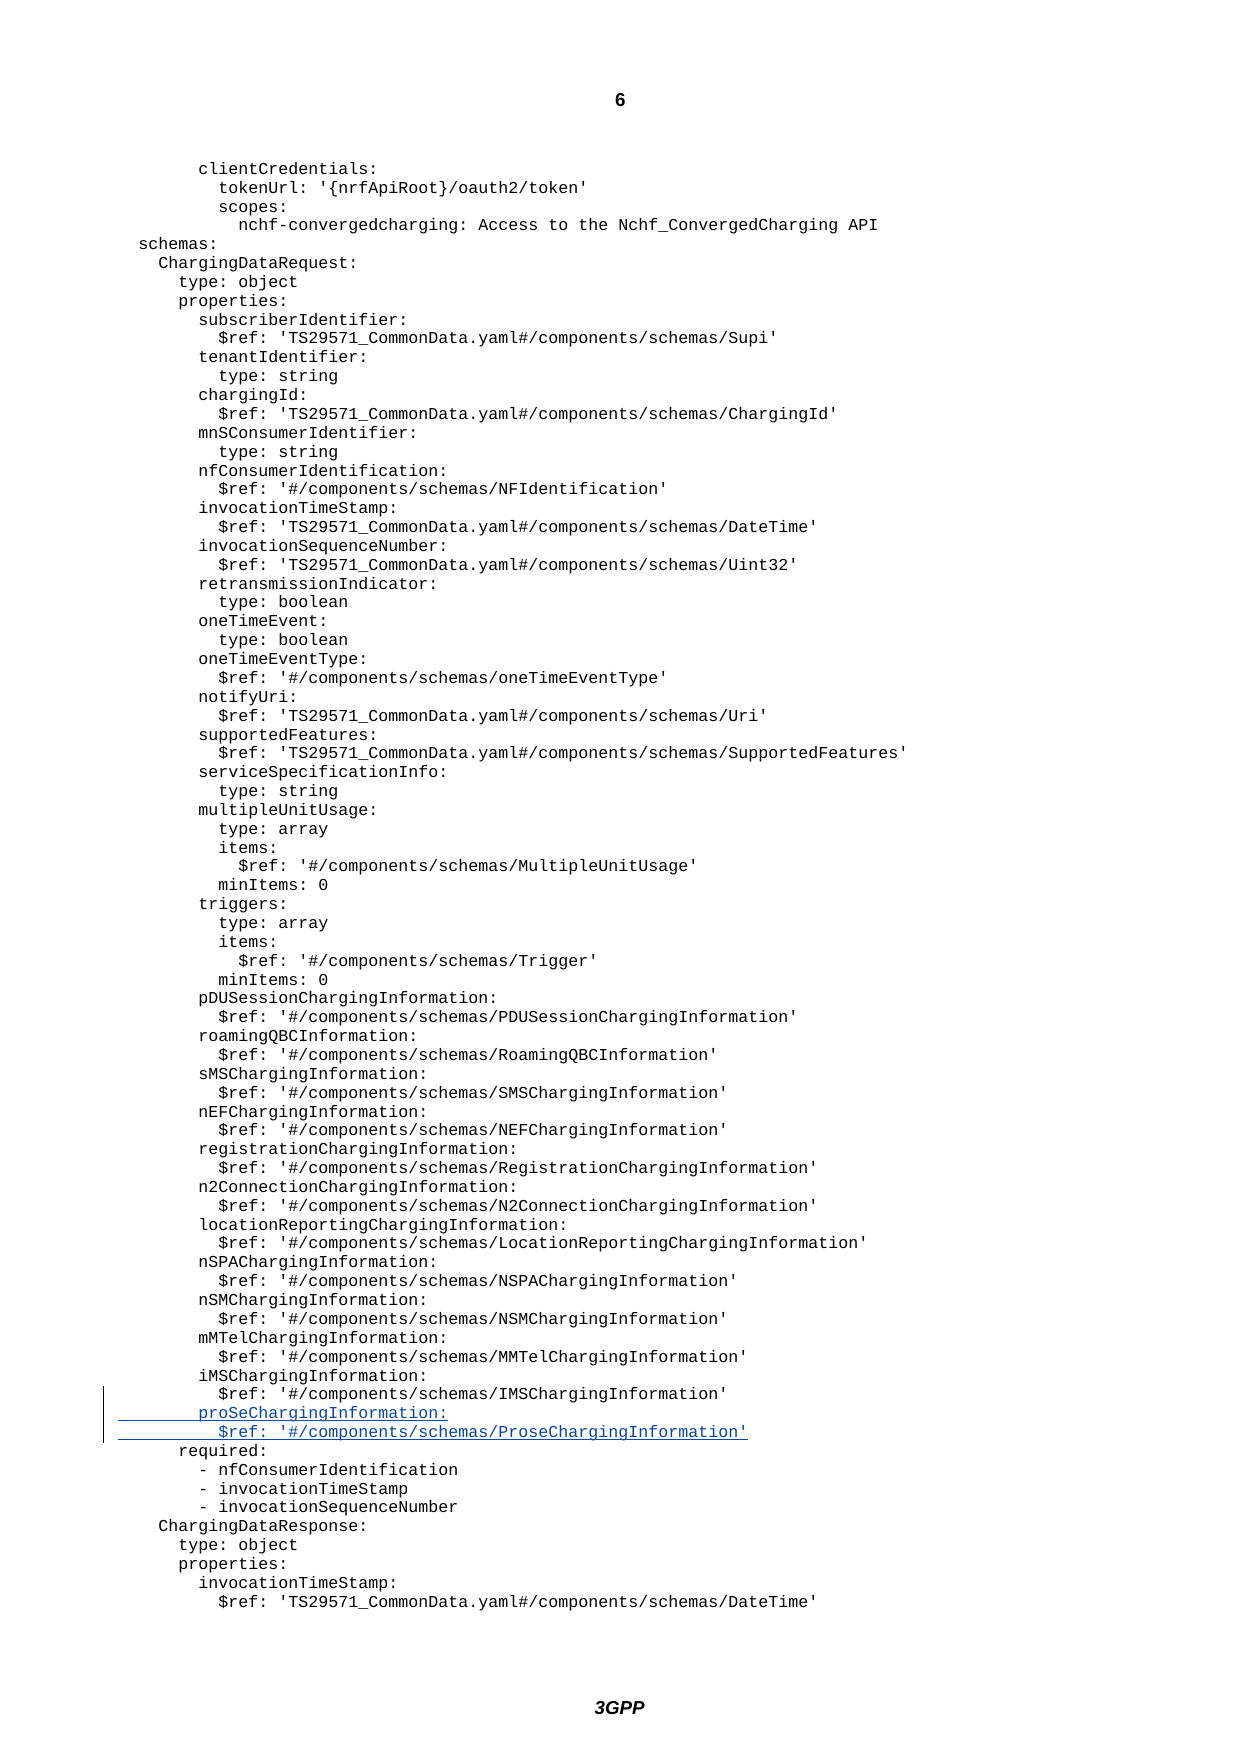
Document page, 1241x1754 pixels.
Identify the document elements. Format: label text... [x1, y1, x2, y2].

text $ref: '#/components/schemas/NSPAChargingInformation' [118, 1273, 1122, 1292]
text oneTimeEvent: [118, 613, 1122, 632]
text tenantIdentifier: [118, 349, 1122, 368]
text properties: [118, 1556, 1122, 1574]
text - nfConsumerIdentification [118, 1461, 1122, 1480]
text $ref: '#/components/schemas/PDUSessionChargingInformation' [118, 1009, 1122, 1028]
text type: array [118, 914, 1122, 933]
text nSPAChargingInformation: [118, 1254, 1122, 1273]
text $ref: '#/components/schemas/MMTelChargingInformation' [118, 1348, 1122, 1367]
text registrationChargingInformation: [118, 1141, 1122, 1160]
text oneTimeEventType: [118, 651, 1122, 669]
text $ref: 'TS29571_CommonData.yaml#/components/schemas/DateTime' [118, 519, 1122, 537]
text retransmissionIndicator: [118, 575, 1122, 594]
text $ref: '#/components/schemas/N2ConnectionChargingInformation' [118, 1197, 1122, 1216]
text $ref: '#/components/schemas/oneTimeEventType' [118, 669, 1122, 688]
text $ref: '#/components/schemas/MultipleUnitUsage' [118, 858, 1122, 877]
text serviceSpecificationInfo: [118, 764, 1122, 783]
text $ref: '#/components/schemas/Trigger' [118, 952, 1122, 971]
text roamingQBCInformation: [118, 1028, 1122, 1047]
text $ref: 'TS29571_CommonData.yaml#/components/schemas/Uint32' [118, 556, 1122, 575]
text schemas: [118, 236, 1122, 255]
text type: string [118, 783, 1122, 801]
text mMTelChargingInformation: [118, 1329, 1122, 1348]
text multipleUnitUsage: [118, 801, 1122, 820]
text $ref: '#/components/schemas/NSMChargingInformation' [118, 1311, 1122, 1329]
text $ref: '#/components/schemas/SMSChargingInformation' [118, 1084, 1122, 1103]
text type: boolean [118, 632, 1122, 651]
text notifyUri: [118, 688, 1122, 707]
text ChargingDataRequest: [118, 255, 1122, 273]
text items: [118, 839, 1122, 858]
text - invocationTimeStamp [118, 1480, 1122, 1499]
text minItems: 0 [118, 877, 1122, 896]
text $ref: '#/components/schemas/RegistrationChargingInformation' [118, 1160, 1122, 1178]
text supportedFeatures: [118, 726, 1122, 745]
text scopes: [118, 198, 1122, 217]
text type: string [118, 443, 1122, 462]
text required: [118, 1442, 1122, 1461]
text invocationTimeStamp: [118, 500, 1122, 519]
text minItems: 0 [118, 971, 1122, 990]
text sMSChargingInformation: [118, 1065, 1122, 1084]
text n2ConnectionChargingInformation: [118, 1178, 1122, 1197]
text type: array [118, 820, 1122, 839]
text nSMChargingInformation: [118, 1292, 1122, 1311]
text type: object [118, 1537, 1122, 1556]
text invocationSequenceNumber: [118, 537, 1122, 556]
text pDUSessionChargingInformation: [118, 990, 1122, 1009]
text ChargingDataResponse: [118, 1518, 1122, 1537]
text locationReportingChargingInformation: [118, 1216, 1122, 1235]
text chargingId: [118, 387, 1122, 406]
text type: string [118, 368, 1122, 387]
text tokenUrl: '{nrfApiRoot}/oauth2/token' [118, 179, 1122, 198]
text $ref: '#/components/schemas/IMSChargingInformation' [118, 1386, 1122, 1405]
text $ref: '#/components/schemas/LocationReportingChargingInformation' [118, 1235, 1122, 1254]
text mnSConsumerIdentifier: [118, 424, 1122, 443]
text $ref: '#/components/schemas/NFIdentification' [118, 481, 1122, 500]
text clientCredentials: [118, 160, 1122, 179]
text properties: [118, 292, 1122, 311]
text - invocationSequenceNumber [118, 1499, 1122, 1518]
text nEFChargingInformation: [118, 1103, 1122, 1122]
text subscriberIdentifier: [118, 311, 1122, 330]
text type: object [118, 273, 1122, 292]
text iMSChargingInformation: [118, 1367, 1122, 1386]
text $ref: 'TS29571_CommonData.yaml#/components/schemas/Uri' [118, 707, 1122, 726]
text triggers: [118, 896, 1122, 914]
text type: boolean [118, 594, 1122, 613]
text invocationTimeStamp: [118, 1574, 1122, 1593]
text $ref: '#/components/schemas/RoamingQBCInformation' [118, 1047, 1122, 1065]
text items: [118, 933, 1122, 952]
text $ref: 'TS29571_CommonData.yaml#/components/schemas/SupportedFeatures' [118, 745, 1122, 764]
text nchf-convergedcharging: Access to the Nchf_ConvergedCharging API [118, 217, 1122, 236]
text $ref: 'TS29571_CommonData.yaml#/components/schemas/DateTime' [118, 1593, 1122, 1612]
text nfConsumerIdentification: [118, 462, 1122, 481]
text $ref: 'TS29571_CommonData.yaml#/components/schemas/ChargingId' [118, 406, 1122, 424]
text $ref: 'TS29571_CommonData.yaml#/components/schemas/Supi' [118, 330, 1122, 349]
text $ref: '#/components/schemas/NEFChargingInformation' [118, 1122, 1122, 1141]
